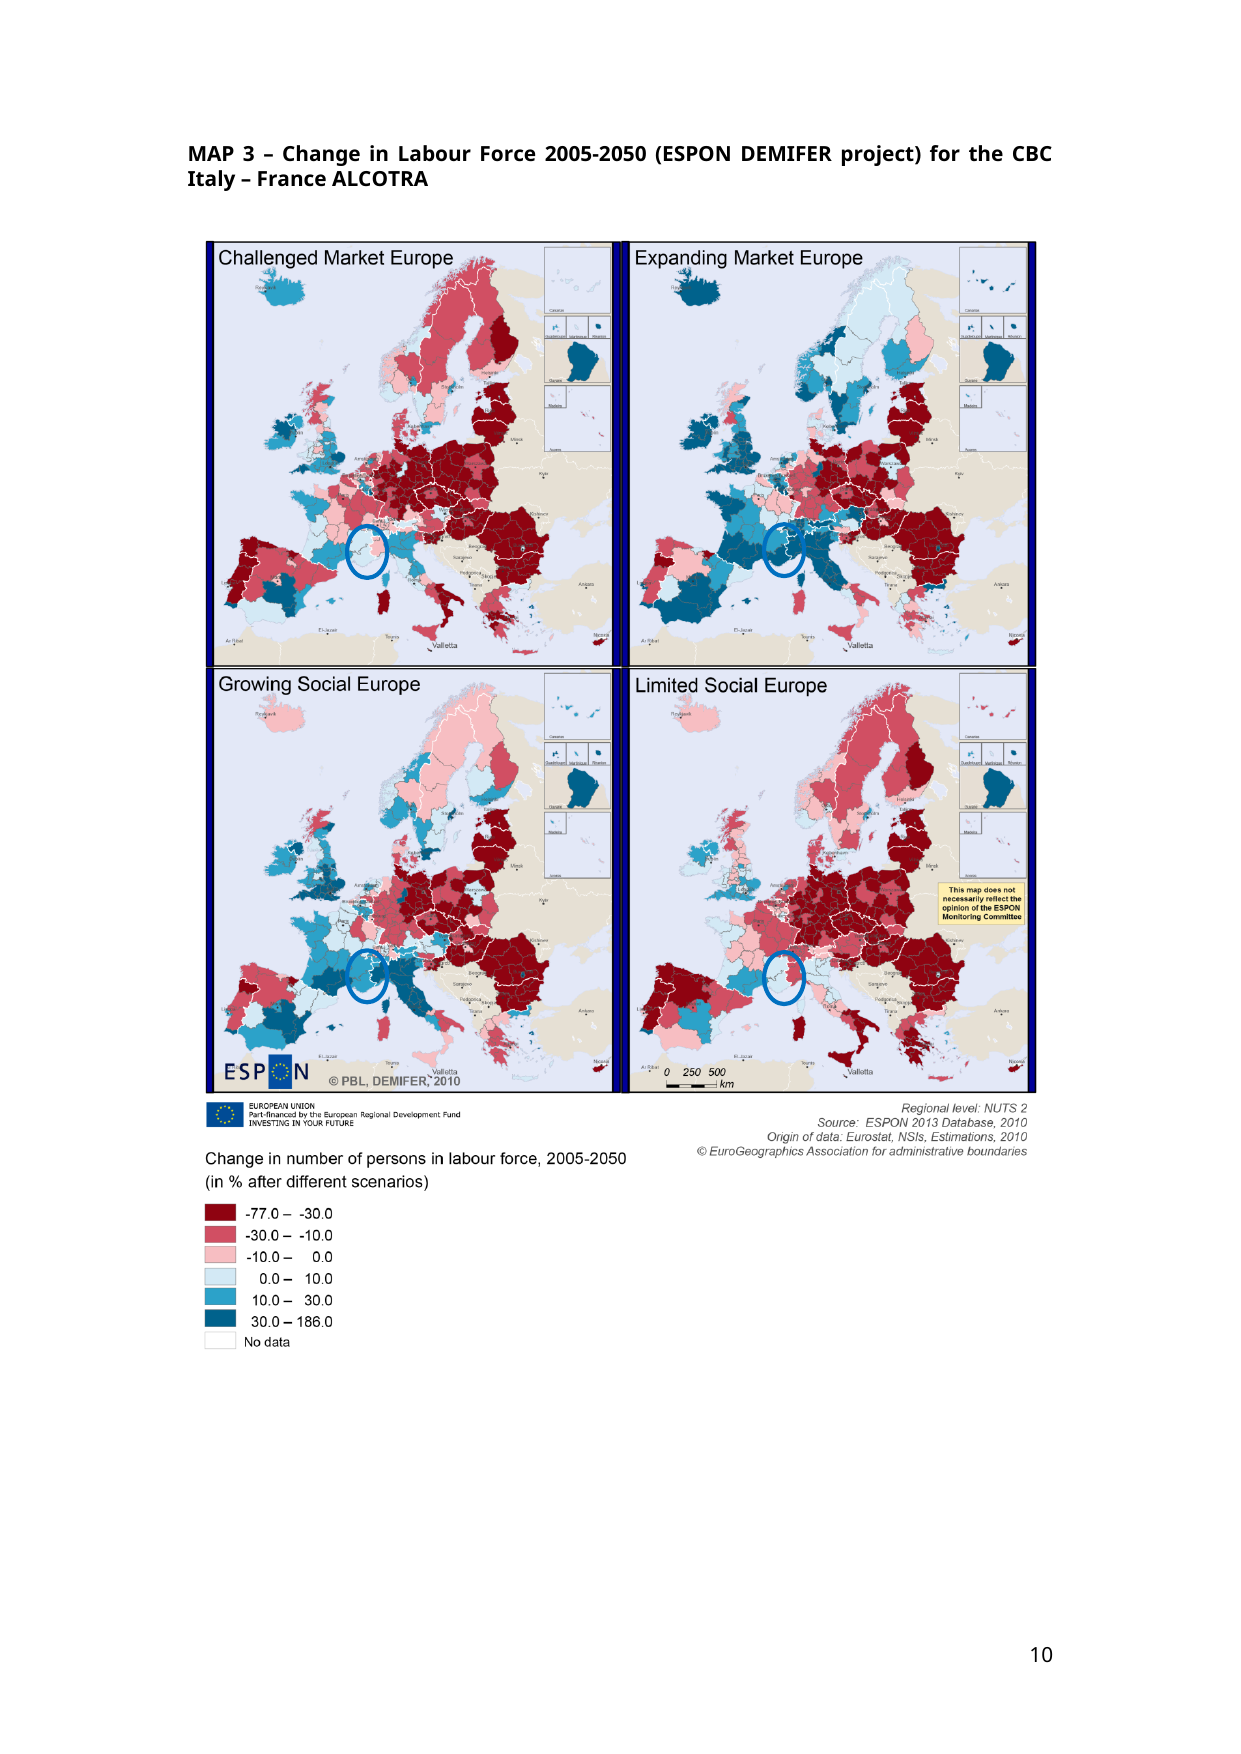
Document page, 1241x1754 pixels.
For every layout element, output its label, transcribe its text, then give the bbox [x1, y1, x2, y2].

text MAP 3 – Change in Labour Force 2005-2050 (ESPON DEMIFER project) for the CBC Italy – France ALCOTRA [187, 142, 1053, 192]
picture [187, 232, 1054, 1367]
